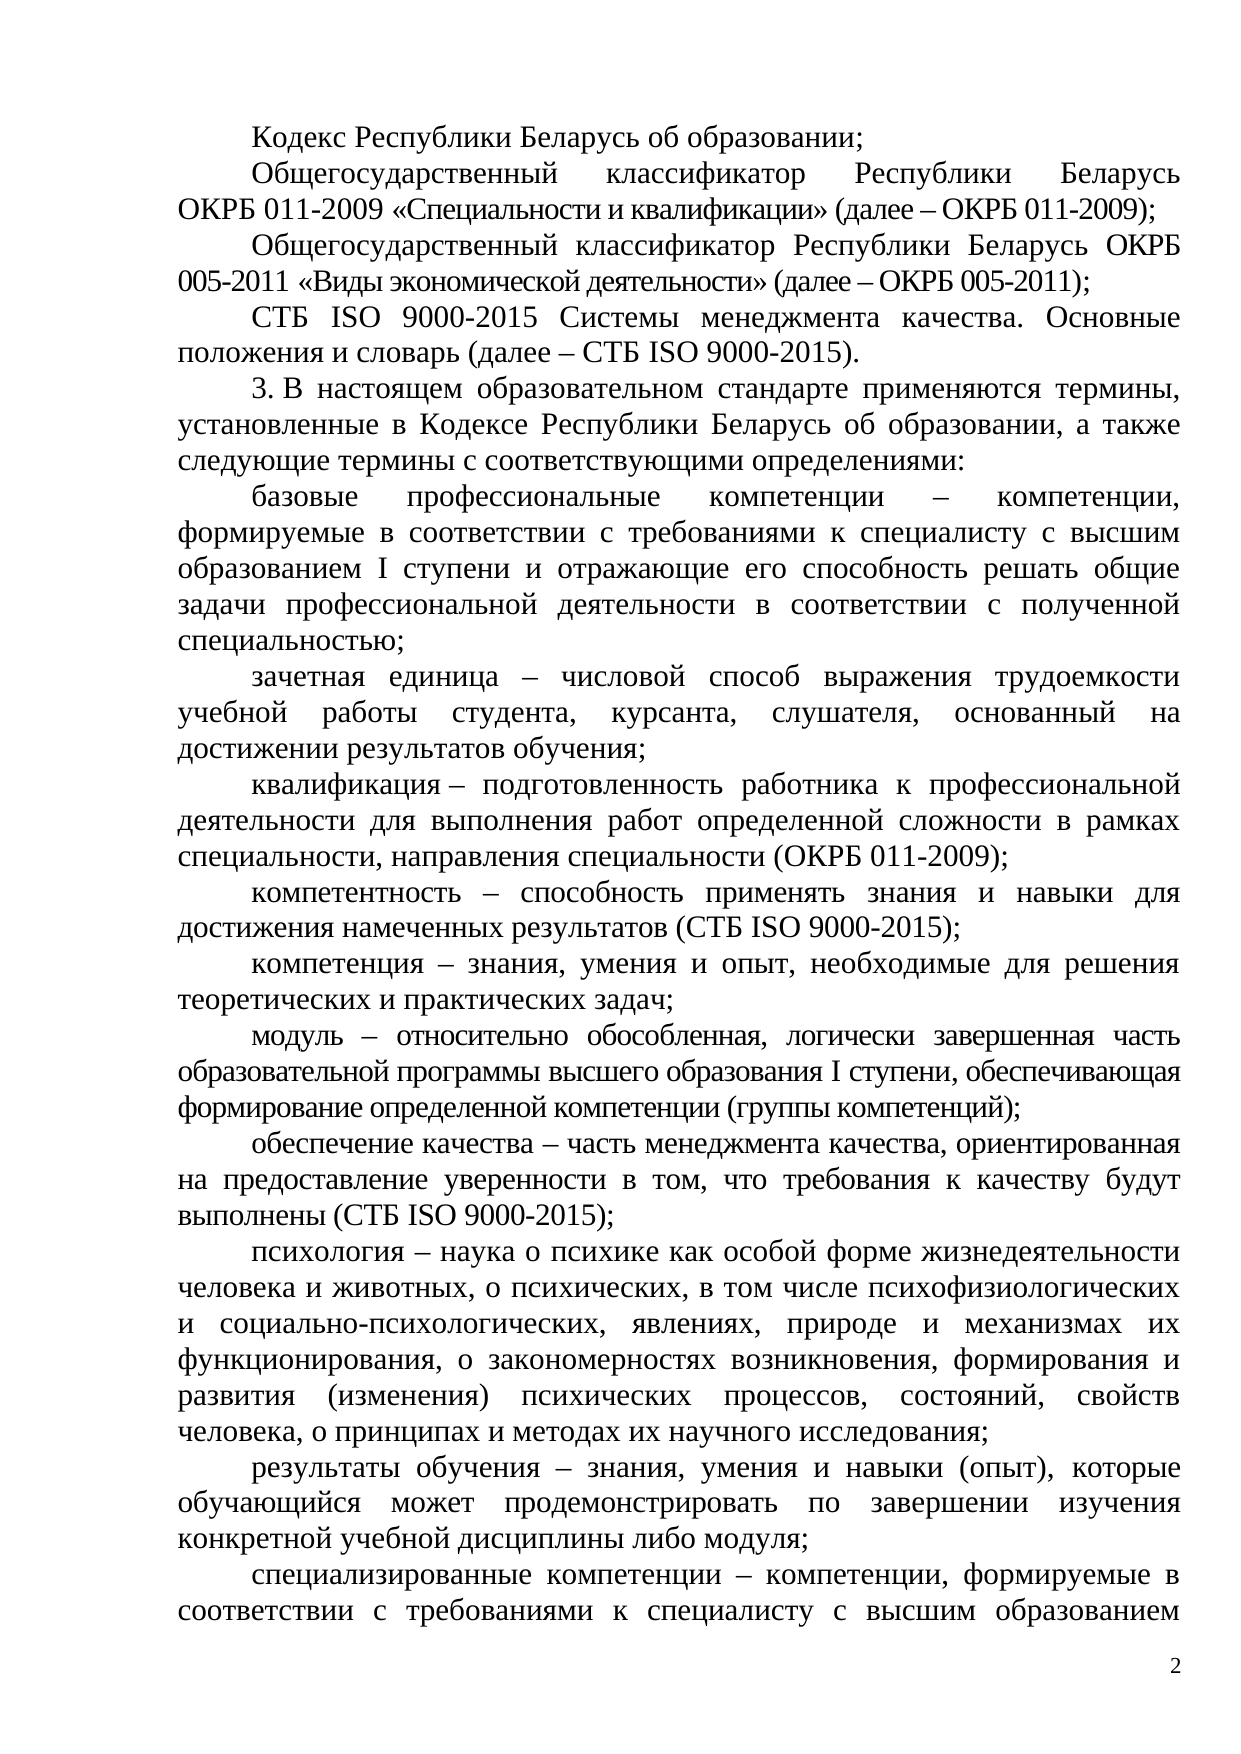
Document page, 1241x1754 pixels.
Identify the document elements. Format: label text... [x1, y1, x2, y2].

text компетентность – способность применять знания и навыки для достижения намеченных результатов (СТБ ISO 9000-2015); [177, 873, 1181, 945]
text психология – наука о психике как особой форме жизнедеятельности человека и животных, о психических, в том числе психофизиологических и социально-психологических, явлениях, природе и механизмах их функционирования, о закономерностях возникновения, формирования и развития (изменения) психических процессов, состояний, свойств человека, о принципах и методах их научного исследования; [177, 1232, 1181, 1448]
text квалификация – подготовленность работника к профессиональной деятельности для выполнения работ определенной сложности в рамках специальности, направления специальности (ОКРБ 011-2009); [177, 765, 1181, 873]
text Общегосударственный классификатор Республики Беларусь ОКРБ 005-2011 «Виды экономической деятельности» (далее – ОКРБ 005-2011); [177, 226, 1181, 298]
text Общегосударственный классификатор Республики Беларусь ОКРБ 011-2009 «Специальности и квалификации» (далее – ОКРБ 011-2009); [177, 154, 1181, 226]
text модуль – относительно обособленная, логически завершенная часть образовательной программы высшего образования I ступени, обеспечивающая формирование определенной компетенции (группы компетенций); [177, 1017, 1181, 1124]
text обеспечение качества – часть менеджмента качества, ориентированная на предоставление уверенности в том, что требования к качеству будут выполнены (СТБ ISO 9000-2015); [177, 1124, 1181, 1232]
text Кодекс Республики Беларусь об образовании; [177, 118, 1181, 154]
text зачетная единица – числовой способ выражения трудоемкости учебной работы студента, курсанта, слушателя, основанный на достижении результатов обучения; [177, 657, 1181, 765]
text результаты обучения – знания, умения и навыки (опыт), которые обучающийся может продемонстрировать по завершении изучения конкретной учебной дисциплины либо модуля; [177, 1448, 1181, 1556]
text 3. В настоящем образовательном стандарте применяются термины, установленные в Кодексе Республики Беларусь об образовании, а также следующие термины с соответствующими определениями: [177, 370, 1181, 477]
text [177, 1556, 1181, 1627]
text компетенция – знания, умения и опыт, необходимые для решения теоретических и практических задач; [177, 945, 1181, 1017]
text СТБ ISO 9000-2015 Системы менеджмента качества. Основные положения и словарь (далее – СТБ ISО 9000-2015). [177, 298, 1181, 370]
text базовые профессиональные компетенции – компетенции, формируемые в соответствии с требованиями к специалисту с высшим образованием I ступени и отражающие его способность решать общие задачи профессиональной деятельности в соответствии с полученной специальностью; [177, 477, 1181, 657]
